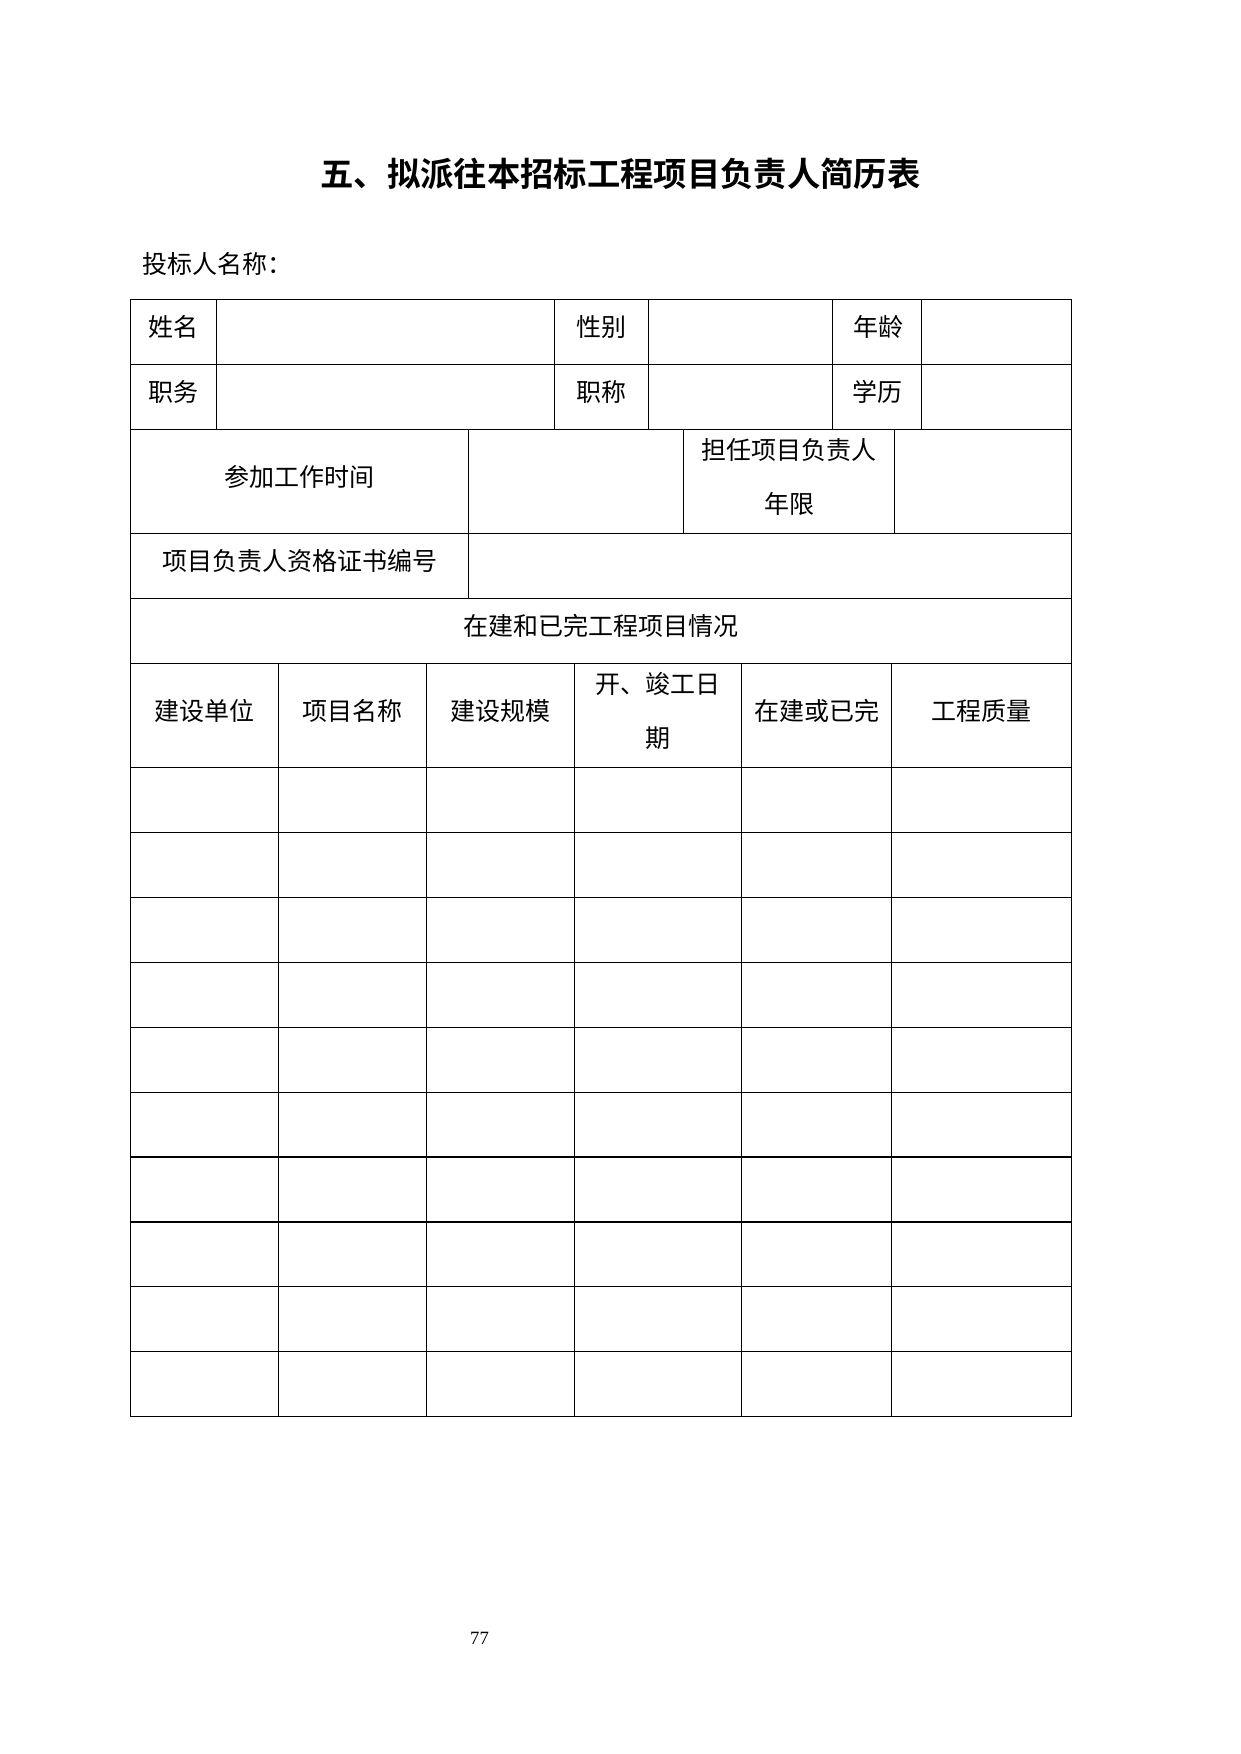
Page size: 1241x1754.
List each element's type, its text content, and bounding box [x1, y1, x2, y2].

table_cell [131, 1093, 278, 1156]
table_cell [279, 833, 426, 897]
table_cell 建设单位 [131, 664, 278, 767]
table_cell [469, 430, 683, 533]
table_cell [131, 1352, 278, 1416]
table_cell [427, 1028, 574, 1092]
table_cell [892, 898, 1071, 962]
table_cell [649, 365, 832, 429]
table_cell [131, 768, 278, 832]
table_header 姓名 [131, 300, 216, 364]
table_cell [575, 833, 741, 897]
table_cell [892, 1223, 1071, 1286]
table_cell [892, 1028, 1071, 1092]
table_cell [742, 898, 891, 962]
table_cell [427, 1287, 574, 1351]
table_cell 担任项目负责人 年限 [684, 430, 894, 533]
table_cell 在建或已完 [742, 664, 891, 767]
table_cell [742, 1223, 891, 1286]
text 投标人名称： [142, 245, 1098, 281]
table_cell 工程质量 [892, 664, 1071, 767]
table_cell [217, 365, 554, 429]
table_cell [742, 1352, 891, 1416]
table_cell [131, 1287, 278, 1351]
text 五、拟派往本招标工程项目负责人简历表 [142, 148, 1098, 196]
table_cell [131, 898, 278, 962]
table_cell [279, 1093, 426, 1156]
table_cell [742, 963, 891, 1027]
table_header 性别 [555, 300, 648, 364]
table_cell [427, 1158, 574, 1221]
table_header [217, 300, 554, 364]
table_cell [892, 768, 1071, 832]
table_cell [427, 898, 574, 962]
table_cell 项目负责人资格证书编号 [131, 534, 468, 598]
table_cell [427, 1352, 574, 1416]
table_cell [131, 1028, 278, 1092]
table_cell [895, 430, 1071, 533]
table_cell [427, 1093, 574, 1156]
table_header [649, 300, 832, 364]
table_cell [575, 1352, 741, 1416]
table_cell [469, 534, 1071, 598]
table_cell [892, 1352, 1071, 1416]
table_cell [131, 1158, 278, 1221]
table_cell [279, 898, 426, 962]
table_cell [575, 1287, 741, 1351]
table_cell [131, 963, 278, 1027]
table_cell [742, 1158, 891, 1221]
table_header [922, 300, 1071, 364]
table_cell [575, 768, 741, 832]
table_cell [892, 1287, 1071, 1351]
table_cell [742, 768, 891, 832]
table_cell [427, 768, 574, 832]
table_cell [892, 963, 1071, 1027]
table_cell [279, 1352, 426, 1416]
table_cell [427, 833, 574, 897]
table_cell [575, 963, 741, 1027]
table_cell [131, 1223, 278, 1286]
table_cell [575, 1028, 741, 1092]
table_cell 学历 [833, 365, 921, 429]
table_cell [427, 1223, 574, 1286]
table_header 年龄 [833, 300, 921, 364]
table_cell [575, 1223, 741, 1286]
table_cell [892, 833, 1071, 897]
table_cell [279, 1287, 426, 1351]
table_cell [575, 898, 741, 962]
table_cell [742, 1093, 891, 1156]
table_cell [279, 1028, 426, 1092]
table_cell [892, 1093, 1071, 1156]
table_cell [922, 365, 1071, 429]
table_cell 开、竣工日期 [575, 664, 741, 767]
table_cell 在建和已完工程项目情况 [131, 599, 1071, 663]
table_cell [892, 1158, 1071, 1221]
table_cell 职称 [555, 365, 648, 429]
table_cell 职务 [131, 365, 216, 429]
table_cell [742, 833, 891, 897]
table_cell [742, 1028, 891, 1092]
table_cell [131, 833, 278, 897]
table_cell 参加工作时间 [131, 430, 468, 533]
table_cell 项目名称 [279, 664, 426, 767]
table_cell [279, 1158, 426, 1221]
table_cell [575, 1158, 741, 1221]
table_cell [427, 963, 574, 1027]
table_cell [575, 1093, 741, 1156]
table_cell [279, 963, 426, 1027]
table_cell [279, 768, 426, 832]
table_cell 建设规模 [427, 664, 574, 767]
table_cell [742, 1287, 891, 1351]
table_cell [279, 1223, 426, 1286]
